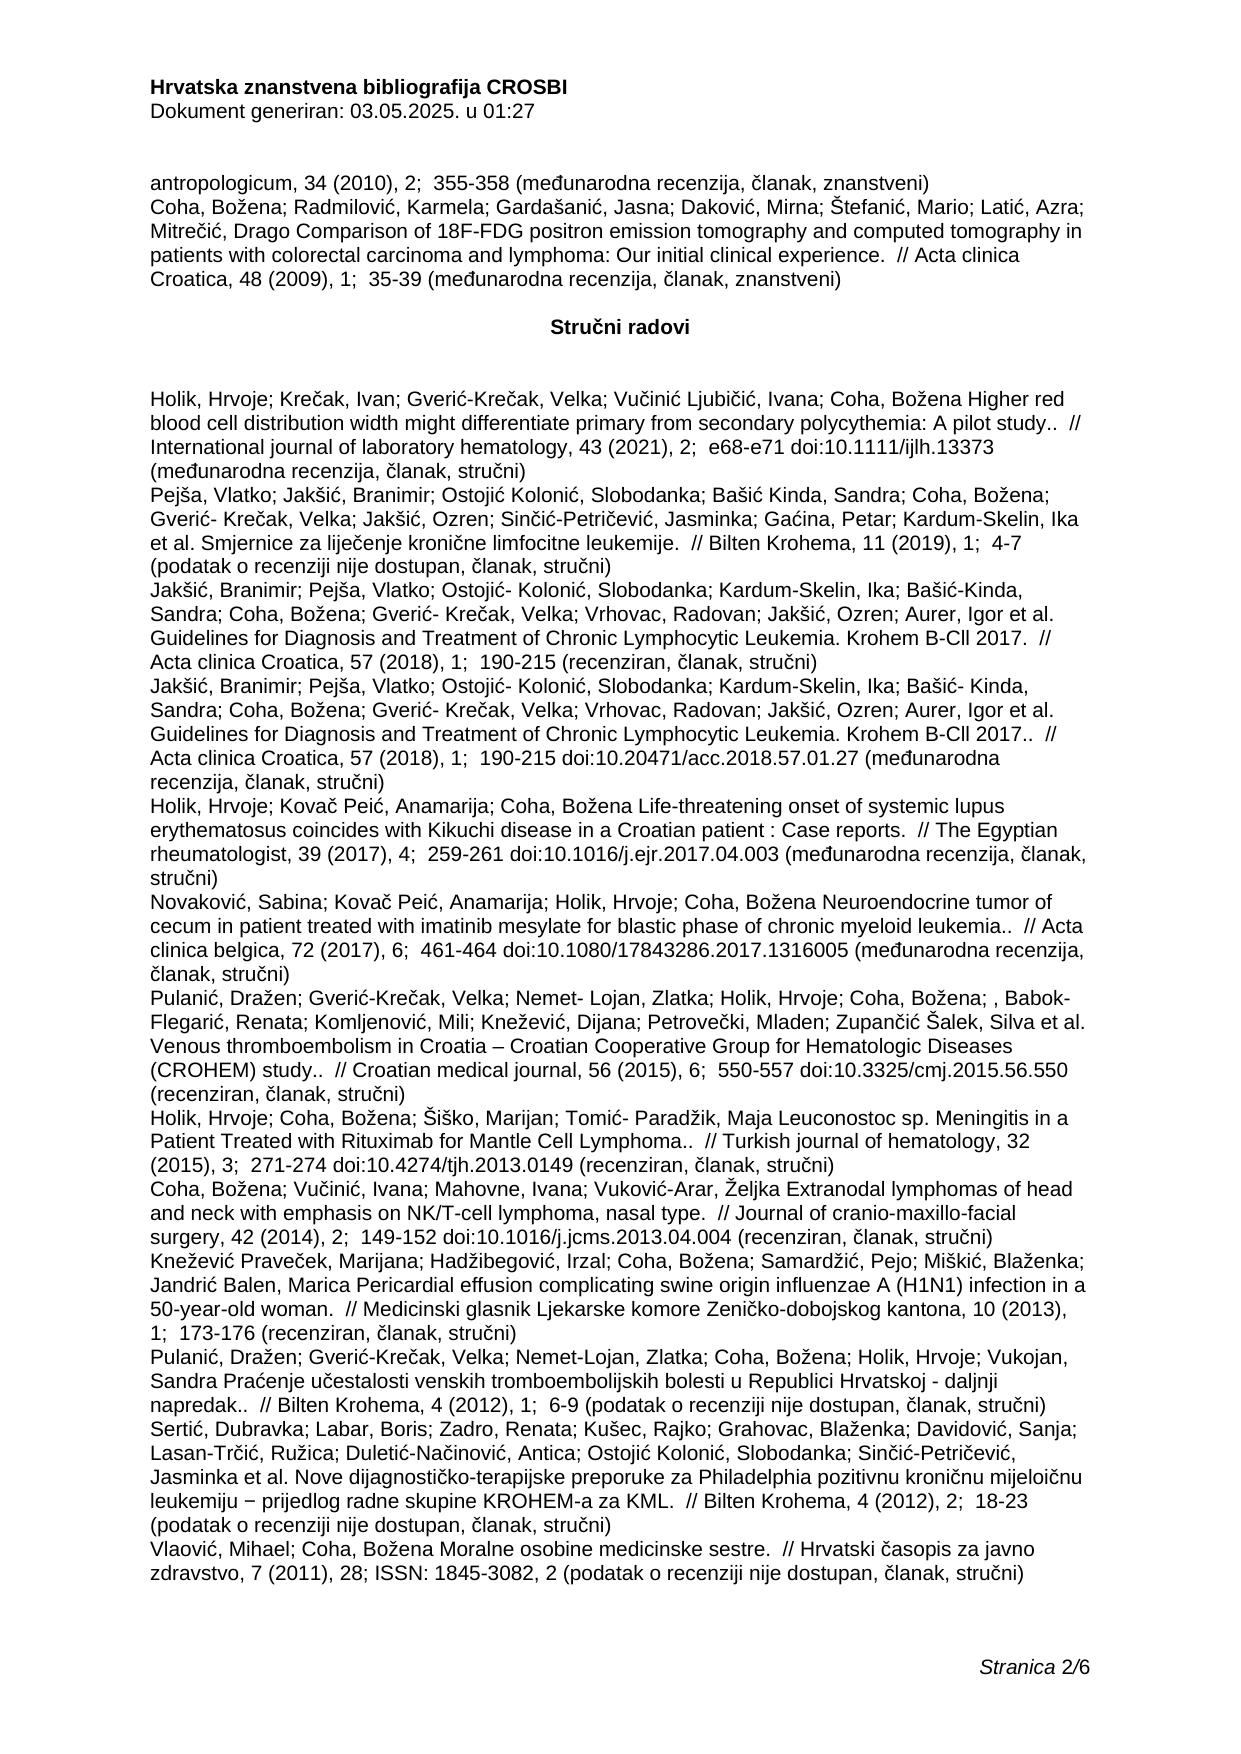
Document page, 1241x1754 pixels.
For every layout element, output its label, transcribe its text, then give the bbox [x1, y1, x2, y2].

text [150, 171, 1090, 195]
text Novaković, Sabina; Kovač Peić, Anamarija; Holik, Hrvoje; Coha, Božena [150, 890, 1090, 986]
text Coha, Božena; Radmilović, Karmela; Gardašanić, Jasna; Daković, Mirna; Štefanić, Mario; Latić, Azra; Mitrečić, Drago [150, 195, 1090, 291]
text Knežević Praveček, Marijana; Hadžibegović, Irzal; Coha, Božena; Samardžić, Pejo; Miškić, Blaženka; Jandrić Balen, Marica [150, 1249, 1090, 1345]
text Holik, Hrvoje; Krečak, Ivan; Gverić-Krečak, Velka; Vučinić Ljubičić, Ivana; Coha, Božena [150, 387, 1090, 482]
text Vlaović, Mihael; Coha, Božena [150, 1537, 1090, 1584]
text Holik, Hrvoje; Kovač Peić, Anamarija; Coha, Božena [150, 794, 1090, 890]
subtitle Stručni radovi [150, 315, 1090, 339]
text Jakšić, Branimir; Pejša, Vlatko; Ostojić- Kolonić, Slobodanka; Kardum-Skelin, Ika; Bašić-Kinda, Sandra; Coha, Božena; Gverić- Krečak, Velka; Vrhovac, Radovan; Jakšić, Ozren; Aurer, Igor et al. [150, 578, 1090, 674]
text Pulanić, Dražen; Gverić-Krečak, Velka; Nemet-Lojan, Zlatka; Coha, Božena; Holik, Hrvoje; Vukojan, Sandra [150, 1345, 1090, 1417]
text Pulanić, Dražen; Gverić-Krečak, Velka; Nemet- Lojan, Zlatka; Holik, Hrvoje; Coha, Božena; , Babok-Flegarić, Renata; Komljenović, Mili; Knežević, Dijana; Petrovečki, Mladen; Zupančić Šalek, Silva et al. [150, 986, 1090, 1105]
text Jakšić, Branimir; Pejša, Vlatko; Ostojić- Kolonić, Slobodanka; Kardum-Skelin, Ika; Bašić- Kinda, Sandra; Coha, Božena; Gverić- Krečak, Velka; Vrhovac, Radovan; Jakšić, Ozren; Aurer, Igor et al. [150, 674, 1090, 794]
text Coha, Božena; Vučinić, Ivana; Mahovne, Ivana; Vuković-Arar, Željka [150, 1177, 1090, 1249]
text Pejša, Vlatko; Jakšić, Branimir; Ostojić Kolonić, Slobodanka; Bašić Kinda, Sandra; Coha, Božena; Gverić- Krečak, Velka; Jakšić, Ozren; Sinčić-Petričević, Jasminka; Gaćina, Petar; Kardum-Skelin, Ika et al. [150, 482, 1090, 578]
text Holik, Hrvoje; Coha, Božena; Šiško, Marijan; Tomić- Paradžik, Maja [150, 1105, 1090, 1177]
text Sertić, Dubravka; Labar, Boris; Zadro, Renata; Kušec, Rajko; Grahovac, Blaženka; Davidović, Sanja; Lasan-Trčić, Ružica; Duletić-Načinović, Antica; Ostojić Kolonić, Slobodanka; Sinčić-Petričević, Jasminka et al. [150, 1417, 1090, 1537]
